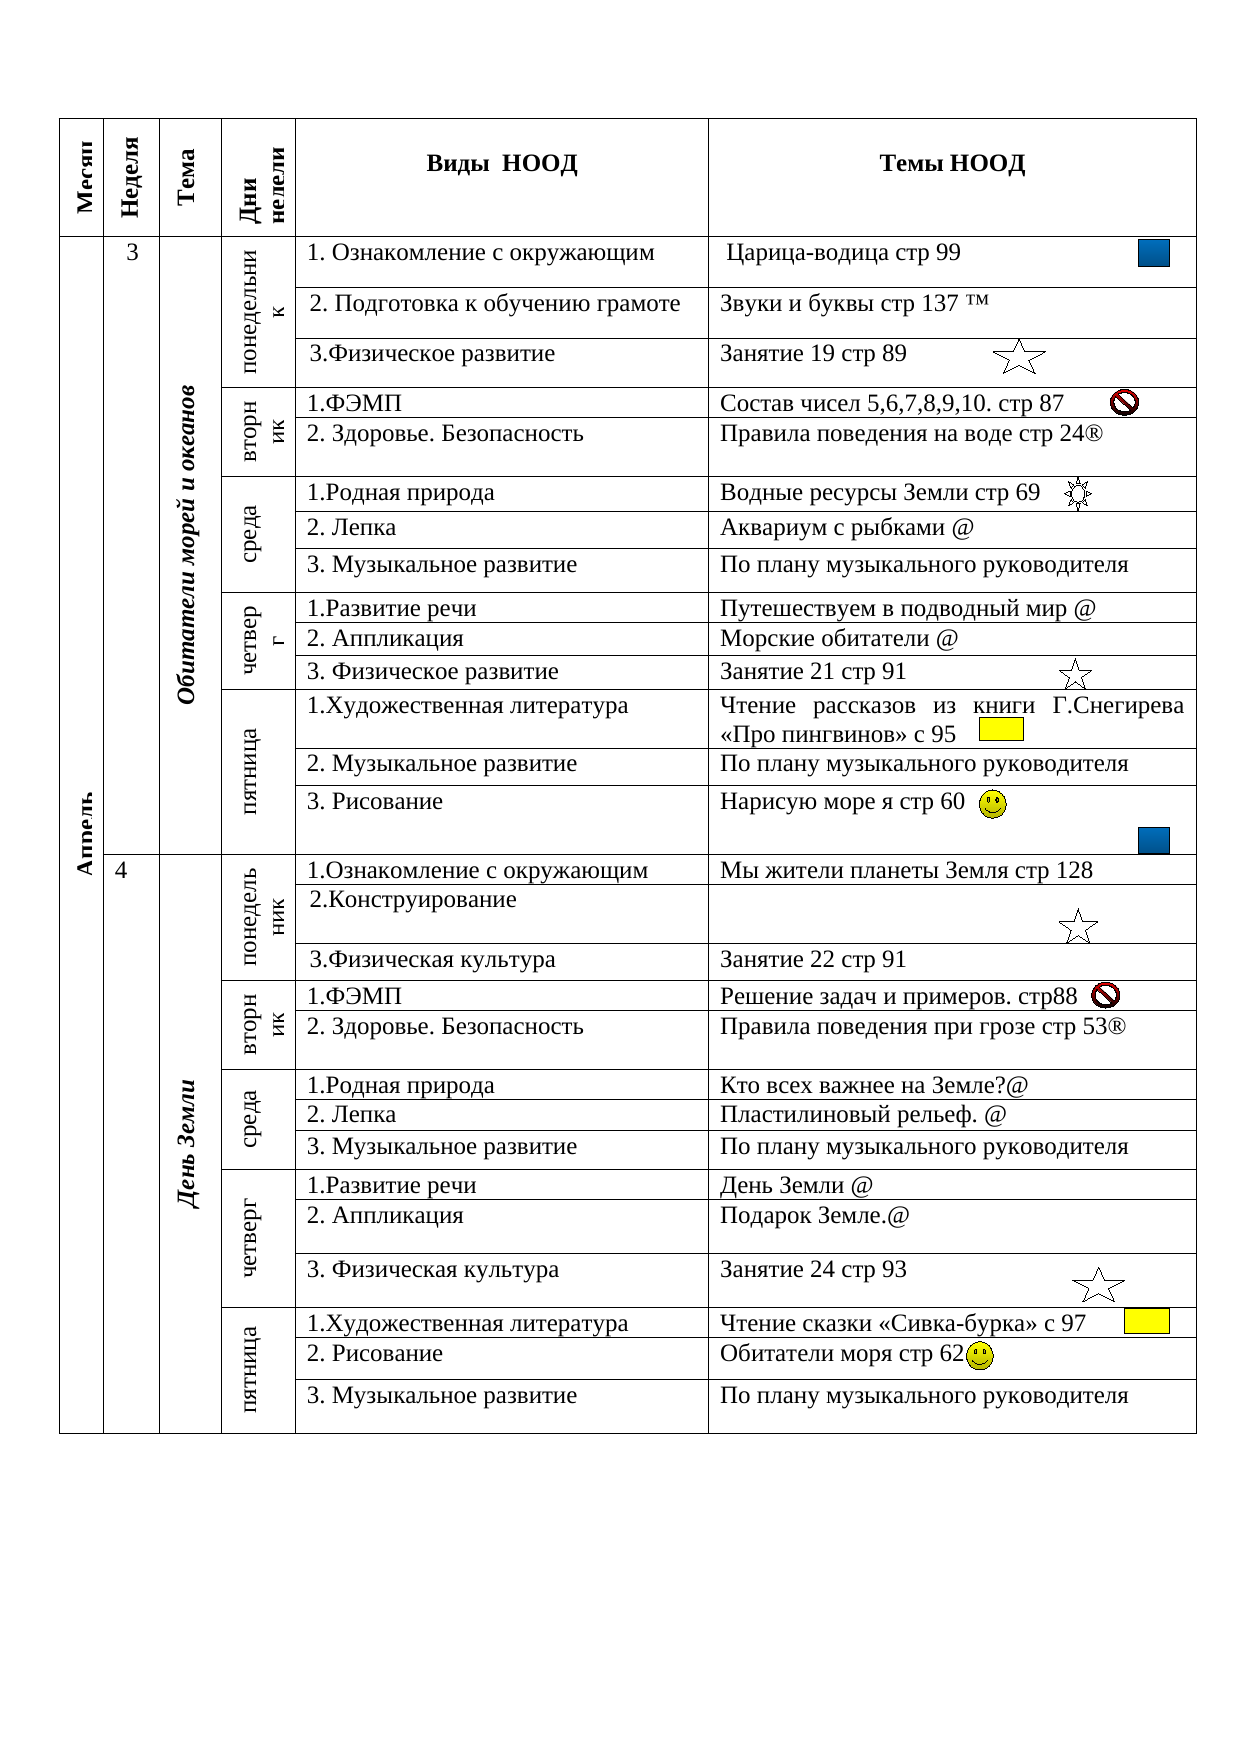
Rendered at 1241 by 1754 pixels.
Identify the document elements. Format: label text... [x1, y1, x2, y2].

table_cell 2. Здоровье. Безопасность [296, 1011, 708, 1069]
table_cell 3.Физическое развитие [296, 339, 708, 387]
table_cell Правила поведения при грозе стр 53® [709, 1011, 1196, 1069]
table_cell По плану музыкального руководителя [709, 1380, 1196, 1432]
table_cell 1.Развитие речи [296, 593, 708, 622]
table_cell 3. Физическое развитие [296, 656, 708, 689]
table_cell Пластилиновый рельеф. @ [709, 1100, 1196, 1130]
table_cell Решение задач и примеров. стр88 [709, 981, 1196, 1010]
table_header Темы НООД [709, 119, 1196, 236]
table_cell 1.Ознакомление с окружающим [296, 855, 708, 883]
table_cell 1.Художественная литература [296, 1308, 708, 1337]
table_cell По плану музыкального руководителя [709, 1131, 1196, 1169]
table_cell Занятие 24 стр 93 [709, 1254, 1196, 1307]
table_cell Чтение сказки «Сивка-бурка» с 97 [709, 1308, 1196, 1337]
table_cell 1.ФЭМП [296, 388, 708, 417]
table_header Неделя [104, 119, 159, 236]
table_cell пятница [222, 1308, 295, 1432]
table_header Тема недели [160, 119, 221, 236]
table_cell День Земли [160, 855, 221, 1432]
table_cell 4 [104, 855, 159, 1432]
table_cell 2. Лепка [296, 1100, 708, 1130]
table_cell 1.Развитие речи [296, 1170, 708, 1199]
table_cell Подарок Земле.@ [709, 1200, 1196, 1253]
table_cell Занятие 21 стр 91 [709, 656, 1196, 689]
table_cell Чтение рассказов из книги Г.Снегирева «Про пингвинов» с 95 [709, 690, 1196, 747]
table_cell Царица-водица стр 99 [709, 237, 1196, 287]
table_cell 1.Родная природа [296, 1070, 708, 1098]
table_cell 1. Ознакомление с окружающим [296, 237, 708, 287]
table_cell Аквариум с рыбками @ [709, 512, 1196, 548]
table_cell четверг [222, 1170, 295, 1307]
table_cell среда [222, 1070, 295, 1169]
table_cell 2. Лепка [296, 512, 708, 548]
table_cell Обитатели морей и океанов [160, 237, 221, 854]
table_cell Нарисую море я стр 60 [709, 786, 1196, 854]
table_cell Путешествуем в подводный мир @ [709, 593, 1196, 622]
table_cell 3. Музыкальное развитие [296, 549, 708, 592]
table_cell 1.Родная природа [296, 477, 708, 511]
table_cell 2. Музыкальное развитие [296, 749, 708, 785]
table_header Дни недели [222, 119, 295, 236]
table_cell 3. Рисование [296, 786, 708, 854]
table_cell 3. Музыкальное развитие [296, 1131, 708, 1169]
table_cell 1.ФЭМП [296, 981, 708, 1010]
table_cell 2. Аппликация [296, 623, 708, 655]
table_cell 1.Художественная литература [296, 690, 708, 747]
table_cell Обитатели моря стр 62 [709, 1338, 1196, 1379]
table_cell Апрель [60, 237, 103, 1432]
table_cell Кто всех важнее на Земле?@ [709, 1070, 1196, 1098]
table_cell 2. Рисование [296, 1338, 708, 1379]
table_cell Занятие 19 стр 89 [709, 339, 1196, 387]
table_cell понедельник [222, 237, 295, 387]
table_cell 3. Музыкальное развитие [296, 1380, 708, 1432]
table_cell 2. Подготовка к обучению грамоте [296, 288, 708, 337]
table_cell Правила поведения на воде стр 24® [709, 418, 1196, 476]
table_cell По плану музыкального руководителя [709, 549, 1196, 592]
table_cell Водные ресурсы Земли стр 69 [709, 477, 1196, 511]
table_cell пятница [222, 690, 295, 854]
table_cell 3.Физическая культура [296, 944, 708, 980]
table_cell Мы жители планеты Земля стр 128 [709, 855, 1196, 883]
table_cell вторник [222, 981, 295, 1069]
table_cell День Земли @ [709, 1170, 1196, 1199]
table_cell вторник [222, 388, 295, 476]
table_cell Звуки и буквы стр 137 ™ [709, 288, 1196, 337]
table_cell среда [222, 477, 295, 592]
table_header Месяц [60, 119, 103, 236]
table_cell 3. Физическая культура [296, 1254, 708, 1307]
table_cell По плану музыкального руководителя [709, 749, 1196, 785]
table_cell [709, 885, 1196, 943]
table_cell Морские обитатели @ [709, 623, 1196, 655]
table_cell понедельник [222, 855, 295, 980]
table_header Виды НООД [296, 119, 708, 236]
table_cell 2. Здоровье. Безопасность [296, 418, 708, 476]
table_cell Занятие 22 стр 91 [709, 944, 1196, 980]
table_cell Состав чисел 5,6,7,8,9,10. стр 87 [709, 388, 1196, 417]
table_cell 2.Конструирование [296, 885, 708, 943]
table_cell 2. Аппликация [296, 1200, 708, 1253]
table_cell четверг [222, 593, 295, 689]
table_cell 3 [104, 237, 159, 854]
